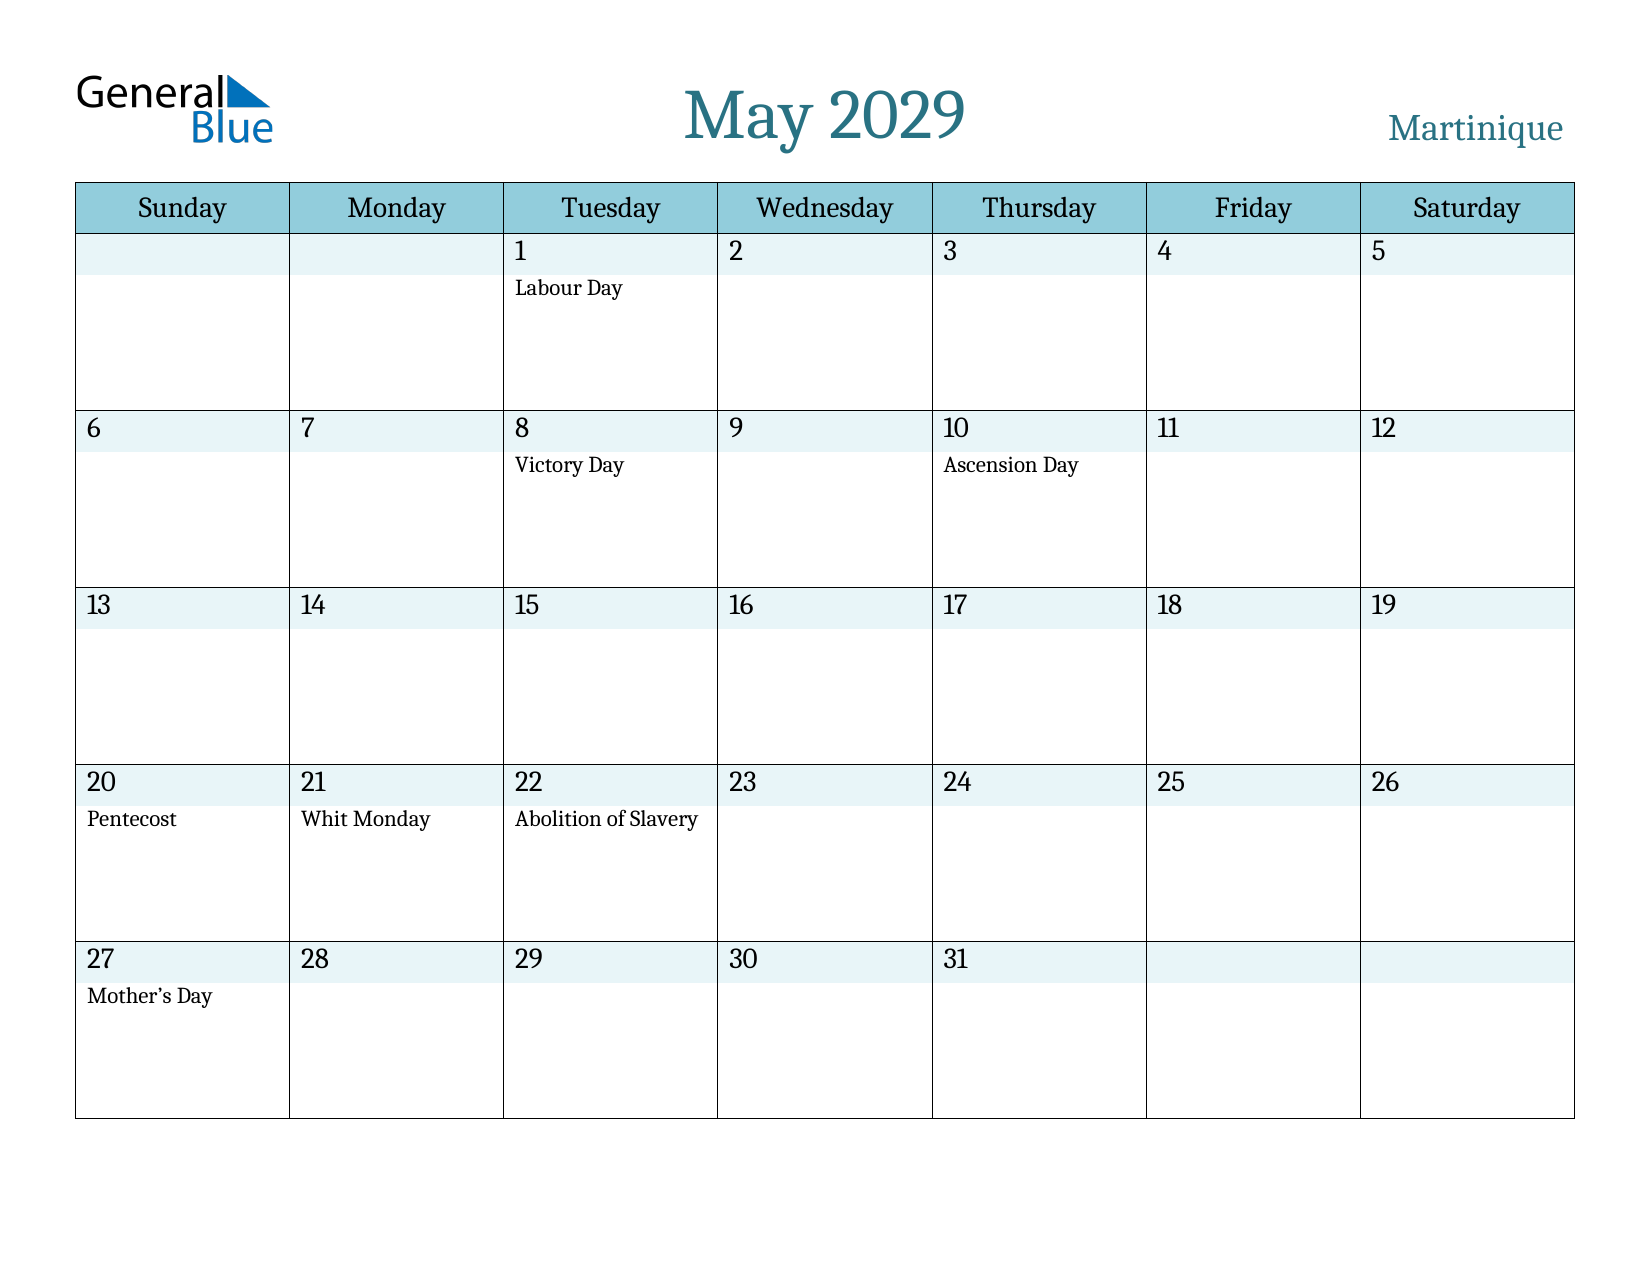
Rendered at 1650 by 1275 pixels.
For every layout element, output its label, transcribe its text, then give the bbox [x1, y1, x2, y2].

table_cell Pentecost [76, 806, 289, 941]
table_cell 22 [504, 765, 717, 806]
table_cell [1361, 806, 1574, 941]
table_cell 18 [1147, 588, 1360, 629]
table_cell [76, 629, 289, 764]
picture [77, 75, 273, 143]
table_cell 17 [933, 588, 1146, 629]
table_cell 3 [933, 234, 1146, 275]
table_cell Wednesday [718, 183, 932, 233]
table_cell [933, 983, 1146, 1118]
table_cell [933, 806, 1146, 941]
table_cell 4 [1147, 234, 1360, 275]
table_cell 7 [290, 411, 503, 452]
table_cell 2 [718, 234, 932, 275]
table_cell [504, 983, 717, 1118]
table_cell 24 [933, 765, 1146, 806]
table_cell 11 [1147, 411, 1360, 452]
table_header May 2029 [504, 75, 1146, 182]
table_cell Friday [1147, 183, 1360, 233]
table_cell Tuesday [504, 183, 717, 233]
table_cell [76, 234, 289, 275]
table_cell [290, 452, 503, 587]
table_cell [1147, 806, 1360, 941]
table_cell [718, 983, 932, 1118]
table_cell [1361, 629, 1574, 764]
table_cell [718, 452, 932, 587]
table_cell 12 [1361, 411, 1574, 452]
table_cell 19 [1361, 588, 1574, 629]
table_cell Victory Day [504, 452, 717, 587]
table_cell 26 [1361, 765, 1574, 806]
table_cell [1147, 629, 1360, 764]
table_cell 28 [290, 942, 503, 983]
table_cell Abolition of Slavery [504, 806, 717, 941]
table_cell [290, 234, 503, 275]
table_cell [933, 629, 1146, 764]
table_cell 25 [1147, 765, 1360, 806]
table_cell [718, 806, 932, 941]
table_cell 14 [290, 588, 503, 629]
table_cell 15 [504, 588, 717, 629]
table_cell [1361, 275, 1574, 410]
table_cell [718, 629, 932, 764]
table_cell 31 [933, 942, 1146, 983]
table_cell 23 [718, 765, 932, 806]
table_header Martinique [1146, 75, 1574, 182]
table_cell [76, 275, 289, 410]
table_cell [1361, 983, 1574, 1118]
table_cell 21 [290, 765, 503, 806]
table_cell Mother’s Day [76, 983, 289, 1118]
table_cell [718, 275, 932, 410]
table_cell Monday [290, 183, 503, 233]
table_cell [76, 452, 289, 587]
table_cell 13 [76, 588, 289, 629]
table_cell 6 [76, 411, 289, 452]
table_cell 27 [76, 942, 289, 983]
table_cell [290, 275, 503, 410]
table_cell [1147, 275, 1360, 410]
table_cell [933, 275, 1146, 410]
table_cell [1147, 942, 1360, 983]
table_cell Sunday [76, 183, 289, 233]
table_cell Saturday [1361, 183, 1574, 233]
table_cell Ascension Day [933, 452, 1146, 587]
table_cell 20 [76, 765, 289, 806]
table_cell 16 [718, 588, 932, 629]
table_cell [1361, 452, 1574, 587]
table_cell [290, 983, 503, 1118]
table_cell 8 [504, 411, 717, 452]
table_cell [1147, 452, 1360, 587]
table_cell [504, 629, 717, 764]
table_cell 10 [933, 411, 1146, 452]
table_cell [290, 629, 503, 764]
table_cell Thursday [933, 183, 1146, 233]
table_cell 30 [718, 942, 932, 983]
table_cell Labour Day [504, 275, 717, 410]
table_cell 29 [504, 942, 717, 983]
table_cell 9 [718, 411, 932, 452]
table_cell Whit Monday [290, 806, 503, 941]
table_cell [1361, 942, 1574, 983]
table_cell 1 [504, 234, 717, 275]
table_cell 5 [1361, 234, 1574, 275]
table_header [76, 75, 503, 182]
table_cell [1147, 983, 1360, 1118]
